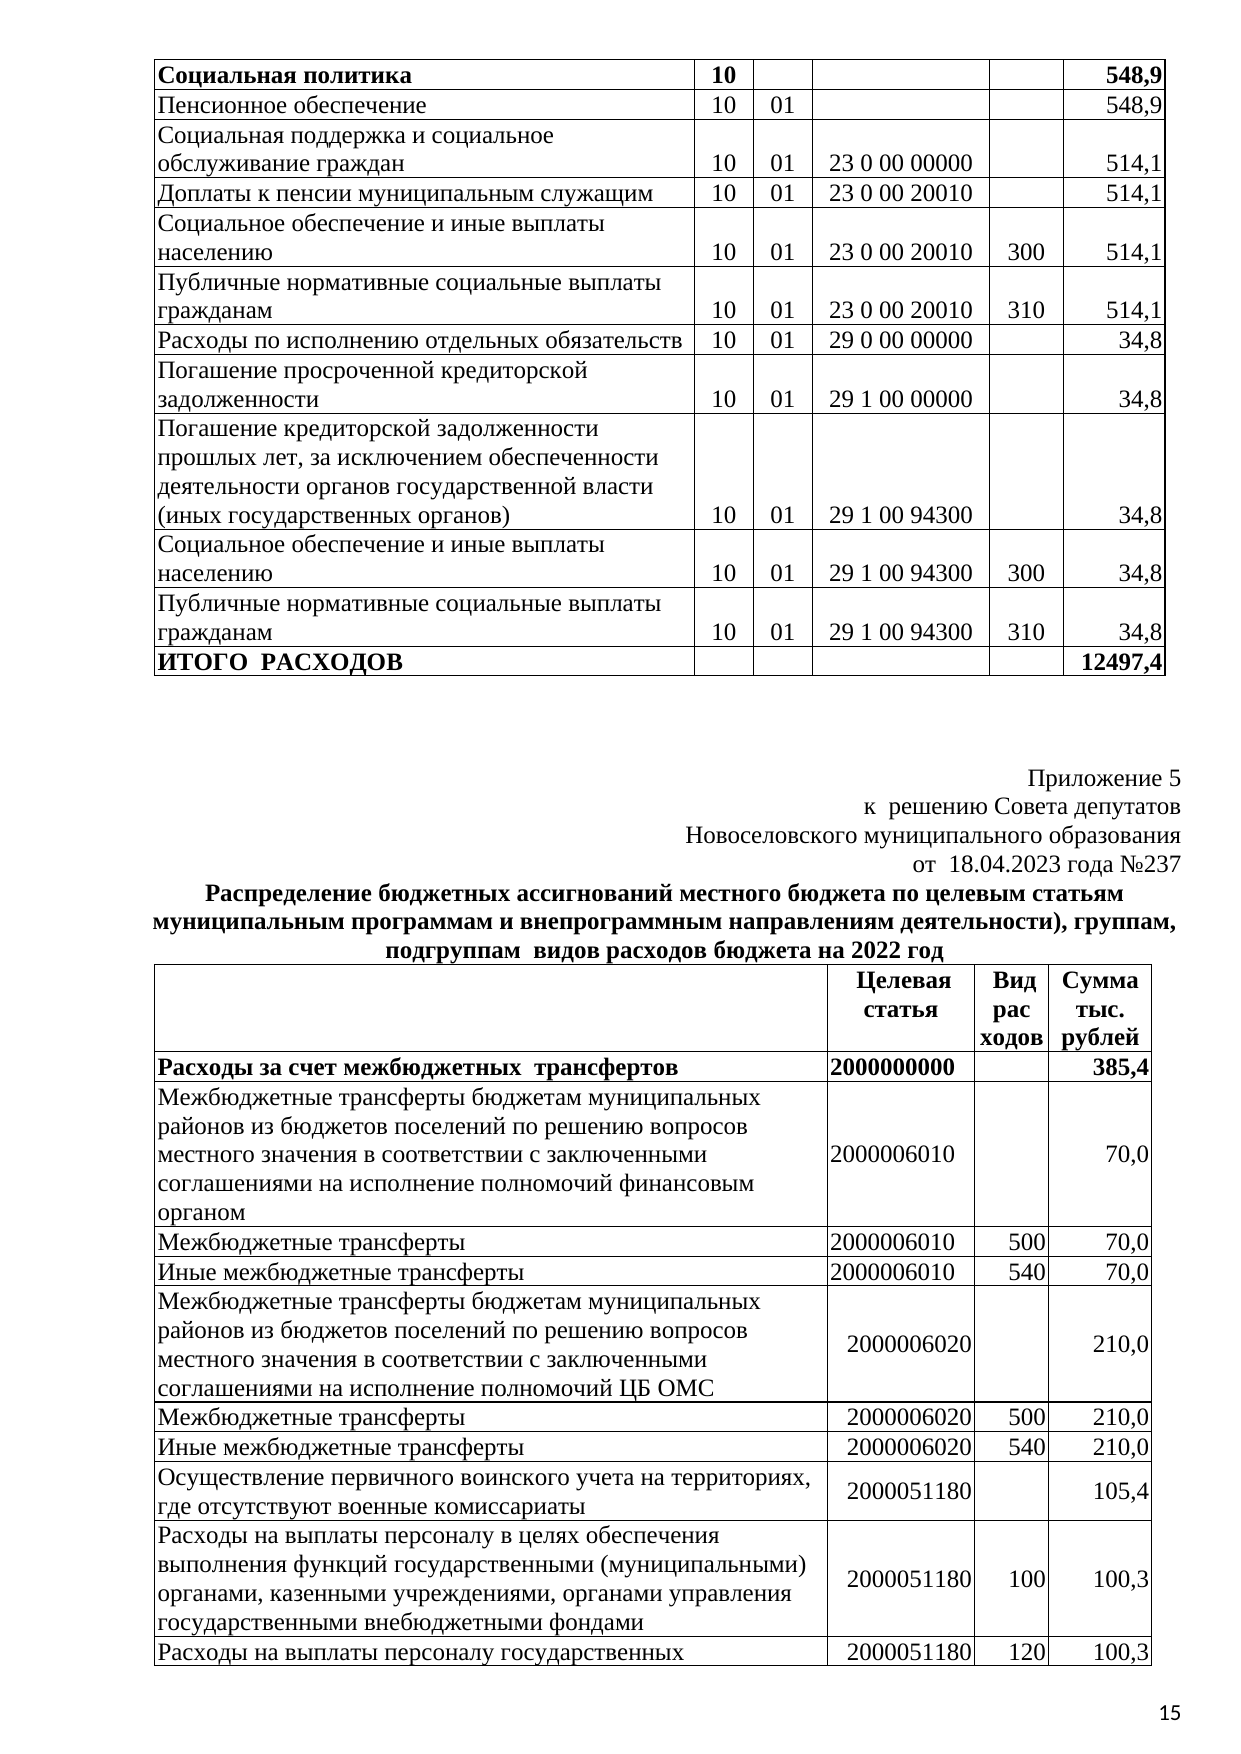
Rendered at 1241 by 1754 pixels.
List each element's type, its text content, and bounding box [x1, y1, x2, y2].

table_cell 10 [695, 325, 753, 354]
table_cell Осуществление первичного воинского учета на территориях, где отсутствуют военные комиссариаты [155, 1462, 827, 1519]
table_cell [990, 90, 1063, 119]
table_cell 01 [754, 267, 812, 324]
table_cell 300 [990, 530, 1063, 587]
table_cell Доплаты к пенсии муниципальным служащим [155, 178, 694, 207]
table_cell [990, 178, 1063, 207]
table_cell 2000006010 [828, 1257, 974, 1285]
table_cell 23 0 00 20010 [813, 267, 989, 324]
table_cell Межбюджетные трансферты [155, 1403, 827, 1431]
table_cell 10 [695, 588, 753, 646]
table_cell 34,8 [1064, 355, 1164, 412]
table_cell 34,8 [1064, 414, 1164, 528]
table_cell 540 [975, 1432, 1048, 1461]
table_cell Социальная поддержка и социальное обслуживание граждан [155, 120, 694, 177]
table_cell [975, 1052, 1048, 1081]
table_cell 120 [975, 1637, 1048, 1665]
table_cell 01 [754, 588, 812, 646]
table_cell 01 [754, 414, 812, 528]
table_cell 100 [975, 1521, 1048, 1636]
table_cell 548,9 [1064, 60, 1164, 89]
table_cell 01 [754, 355, 812, 412]
table_cell Иные межбюджетные трансферты [155, 1432, 827, 1461]
table_cell [975, 1462, 1048, 1519]
table_cell Расходы за счет межбюджетных трансфертов [155, 1052, 827, 1081]
table_cell 01 [754, 208, 812, 266]
table_cell [990, 120, 1063, 177]
table_cell 540 [975, 1257, 1048, 1285]
table_cell [990, 414, 1063, 528]
text к решению Совета депутатов [148, 791, 1181, 820]
table_cell [813, 647, 989, 675]
table_cell Межбюджетные трансферты бюджетам муниципальных районов из бюджетов поселений по решению вопросов местного значения в соответствии с заключенными соглашениями на исполнение полномочий финансовым органом [155, 1082, 827, 1226]
table_cell 2000051180 [828, 1637, 974, 1665]
table_cell 29 1 00 00000 [813, 355, 989, 412]
table_cell 34,8 [1064, 325, 1164, 354]
table_cell 2000051180 [828, 1521, 974, 1636]
table_cell 105,4 [1049, 1462, 1151, 1519]
table_cell 548,9 [1064, 90, 1164, 119]
table_cell 01 [754, 90, 812, 119]
table_cell 70,0 [1049, 1227, 1151, 1256]
table_cell 2000051180 [828, 1462, 974, 1519]
table_cell Публичные нормативные социальные выплаты гражданам [155, 588, 694, 646]
table_cell 300 [990, 208, 1063, 266]
table_cell 29 1 00 94300 [813, 588, 989, 646]
table_cell 310 [990, 588, 1063, 646]
table_header Сумма тыс. рублей [1049, 965, 1151, 1051]
table_cell [975, 1082, 1048, 1226]
table_cell 514,1 [1064, 178, 1164, 207]
table_cell 100,3 [1049, 1637, 1151, 1665]
table_cell 34,8 [1064, 588, 1164, 646]
table_cell 210,0 [1049, 1432, 1151, 1461]
table_cell 2000000000 [828, 1052, 974, 1081]
table_cell 10 [695, 267, 753, 324]
table_cell 210,0 [1049, 1286, 1151, 1401]
table_cell Межбюджетные трансферты [155, 1227, 827, 1256]
table_header Целевая статья [828, 965, 974, 1051]
table_cell 10 [695, 60, 753, 89]
table_cell 500 [975, 1227, 1048, 1256]
table_cell 29 1 00 94300 [813, 530, 989, 587]
table_cell 23 0 00 00000 [813, 120, 989, 177]
table_cell 514,1 [1064, 208, 1164, 266]
table_header Вид рас ходов [975, 965, 1048, 1051]
table_cell 210,0 [1049, 1403, 1151, 1431]
table_cell 310 [990, 267, 1063, 324]
table_cell 10 [695, 530, 753, 587]
table_cell 500 [975, 1403, 1048, 1431]
table_cell 2000006020 [828, 1432, 974, 1461]
table_cell Пенсионное обеспечение [155, 90, 694, 119]
table_cell [990, 647, 1063, 675]
table_cell Публичные нормативные социальные выплаты гражданам [155, 267, 694, 324]
table_cell 01 [754, 178, 812, 207]
table_cell [754, 60, 812, 89]
table_cell 10 [695, 208, 753, 266]
table_cell Расходы по исполнению отдельных обязательств [155, 325, 694, 354]
table_header [155, 965, 827, 1051]
table_cell 70,0 [1049, 1082, 1151, 1226]
table_cell 23 0 00 20010 [813, 208, 989, 266]
table_cell 2000006020 [828, 1286, 974, 1401]
table_cell Погашение кредиторской задолженности прошлых лет, за исключением обеспеченности деятельности органов государственной власти (иных государственных органов) [155, 414, 694, 528]
table_cell Иные межбюджетные трансферты [155, 1257, 827, 1285]
table_cell 01 [754, 530, 812, 587]
table_cell 01 [754, 120, 812, 177]
table_cell 29 1 00 94300 [813, 414, 989, 528]
table_cell 2000006010 [828, 1082, 974, 1226]
table_cell 34,8 [1064, 530, 1164, 587]
table_cell [695, 647, 753, 675]
text Распределение бюджетных ассигнований местного бюджета по целевым статьям муниципальным программам и внепрограммным направлениям деятельности), группам, подгруппам видов расходов бюджета на 2022 год [148, 878, 1181, 964]
table_cell 100,3 [1049, 1521, 1151, 1636]
text от 18.04.2023 года №237 [148, 849, 1181, 878]
table_cell [813, 60, 989, 89]
table_cell 2000006020 [828, 1403, 974, 1431]
table_cell [990, 60, 1063, 89]
table_cell Социальное обеспечение и иные выплаты населению [155, 530, 694, 587]
table_cell [754, 647, 812, 675]
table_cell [155, 1637, 827, 1665]
table_cell ИТОГО РАСХОДОВ [155, 647, 694, 675]
table_cell Межбюджетные трансферты бюджетам муниципальных районов из бюджетов поселений по решению вопросов местного значения в соответствии с заключенными соглашениями на исполнение полномочий ЦБ ОМС [155, 1286, 827, 1401]
table_cell [990, 325, 1063, 354]
text Новоселовского муниципального образования [148, 820, 1181, 849]
table_cell 70,0 [1049, 1257, 1151, 1285]
table_cell Социальная политика [155, 60, 694, 89]
table_cell 12497,4 [1064, 647, 1164, 675]
text Приложение 5 [148, 763, 1181, 791]
table_cell [975, 1286, 1048, 1401]
table_cell 23 0 00 20010 [813, 178, 989, 207]
table_cell 385,4 [1049, 1052, 1151, 1081]
table_cell 01 [754, 325, 812, 354]
table_cell 29 0 00 00000 [813, 325, 989, 354]
table_cell Погашение просроченной кредиторской задолженности [155, 355, 694, 412]
table_cell 10 [695, 355, 753, 412]
table_cell 10 [695, 178, 753, 207]
table_cell 10 [695, 120, 753, 177]
table_cell 514,1 [1064, 120, 1164, 177]
table_cell [990, 355, 1063, 412]
table_cell 514,1 [1064, 267, 1164, 324]
table_cell 10 [695, 414, 753, 528]
table_cell 2000006010 [828, 1227, 974, 1256]
table_cell [813, 90, 989, 119]
table_cell 10 [695, 90, 753, 119]
table_cell Социальное обеспечение и иные выплаты населению [155, 208, 694, 266]
